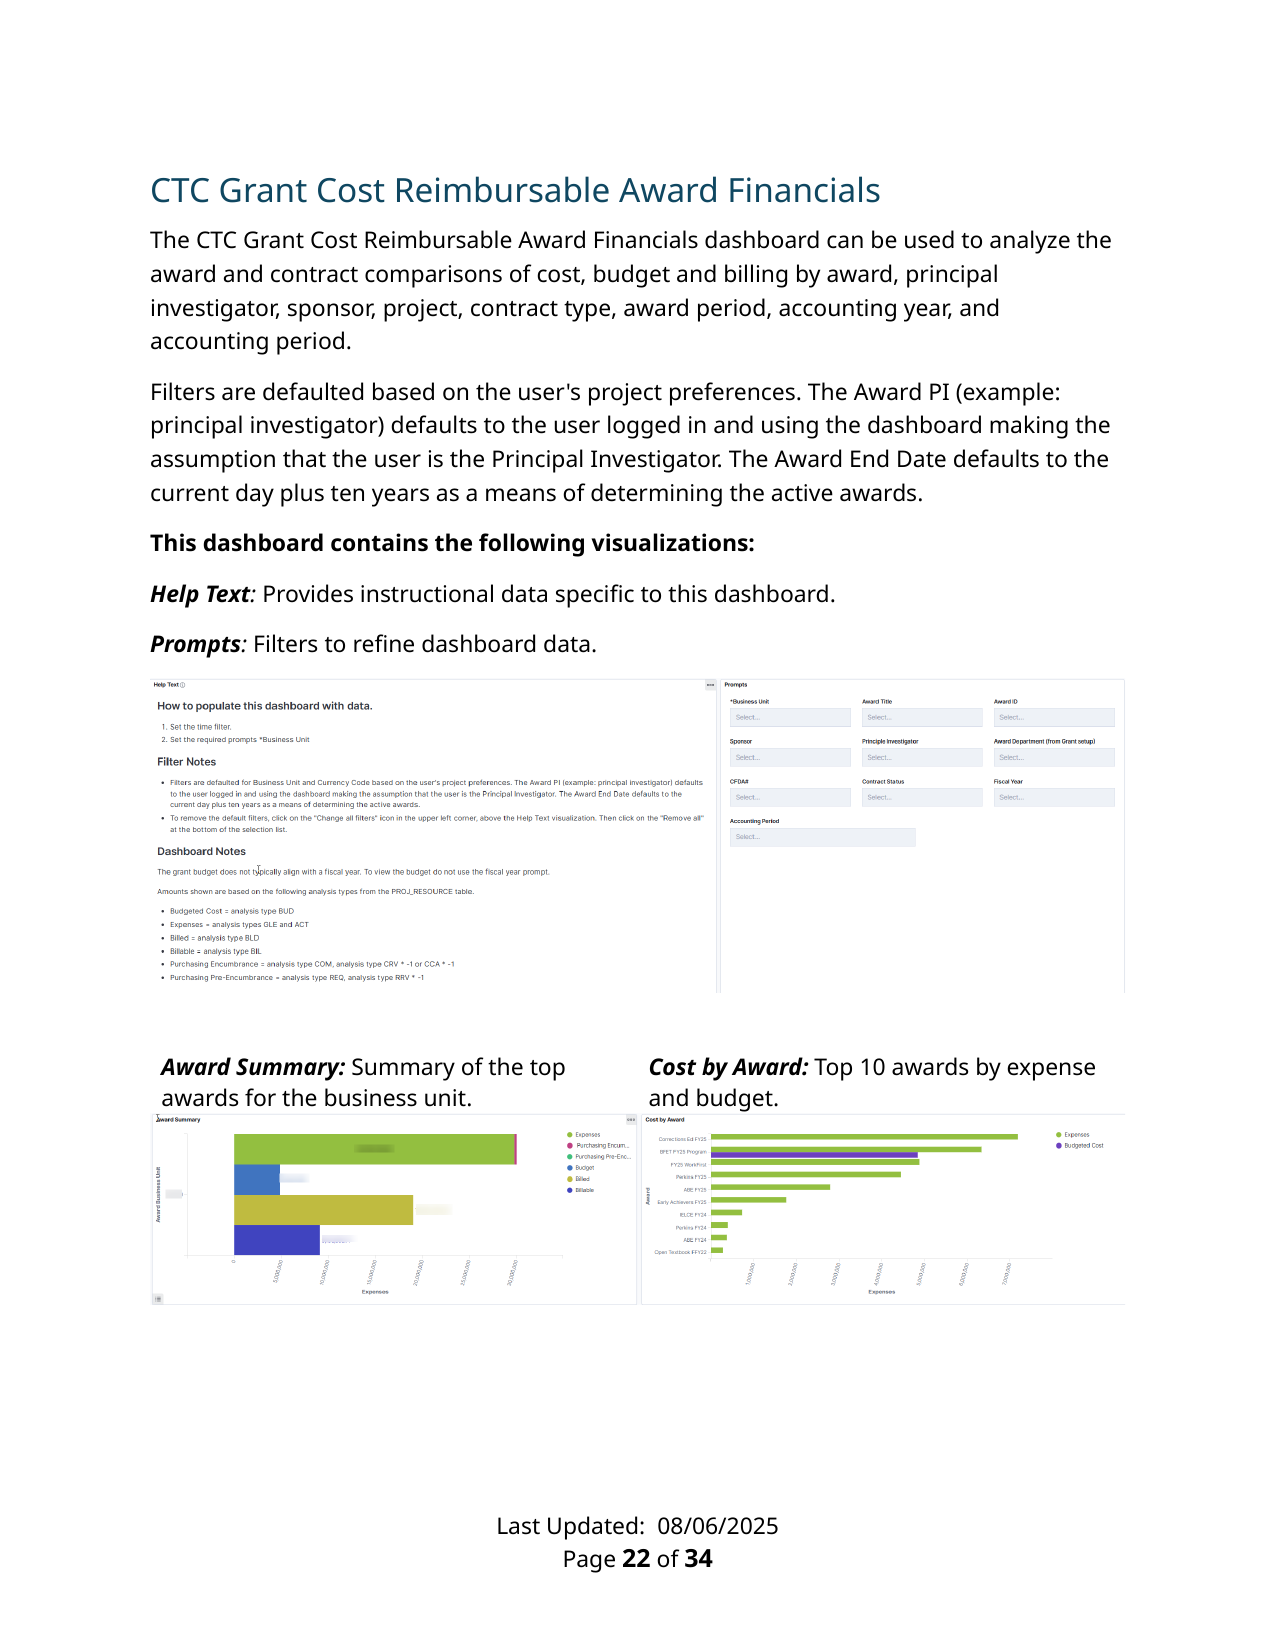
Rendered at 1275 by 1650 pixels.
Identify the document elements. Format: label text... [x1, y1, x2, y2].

text This dashboard contains the following visualizations: [150, 527, 1125, 558]
text Help Text: Provides instructional data specific to this dashboard. [150, 578, 1125, 609]
picture [150, 678, 1125, 1001]
subtitle CTC Grant Cost Reimbursable Award Financials [150, 167, 1125, 212]
text Prompts: Filters to refine dashboard data. [150, 628, 1125, 659]
text Filters are defaulted based on the user's project preferences. The Award PI (example: principal investigator) defaults to the user logged in and using the dashboard making the assumption that the user is the Principal Investigator. The Award End Date defaults to the current day plus ten years as a means of determining the active awards. [150, 376, 1125, 508]
table_header Award Summary: Summary of the top awards for the business unit. [150, 1020, 637, 1113]
picture [150, 1113, 1125, 1305]
text The CTC Grant Cost Reimbursable Award Financials dashboard can be used to analyze the award and contract comparisons of cost, budget and billing by award, principal investigator, sponsor, project, contract type, award period, accounting year, and accounting period. [150, 224, 1125, 356]
table_header Cost by Award: Top 10 awards by expense and budget. [637, 1020, 1124, 1113]
